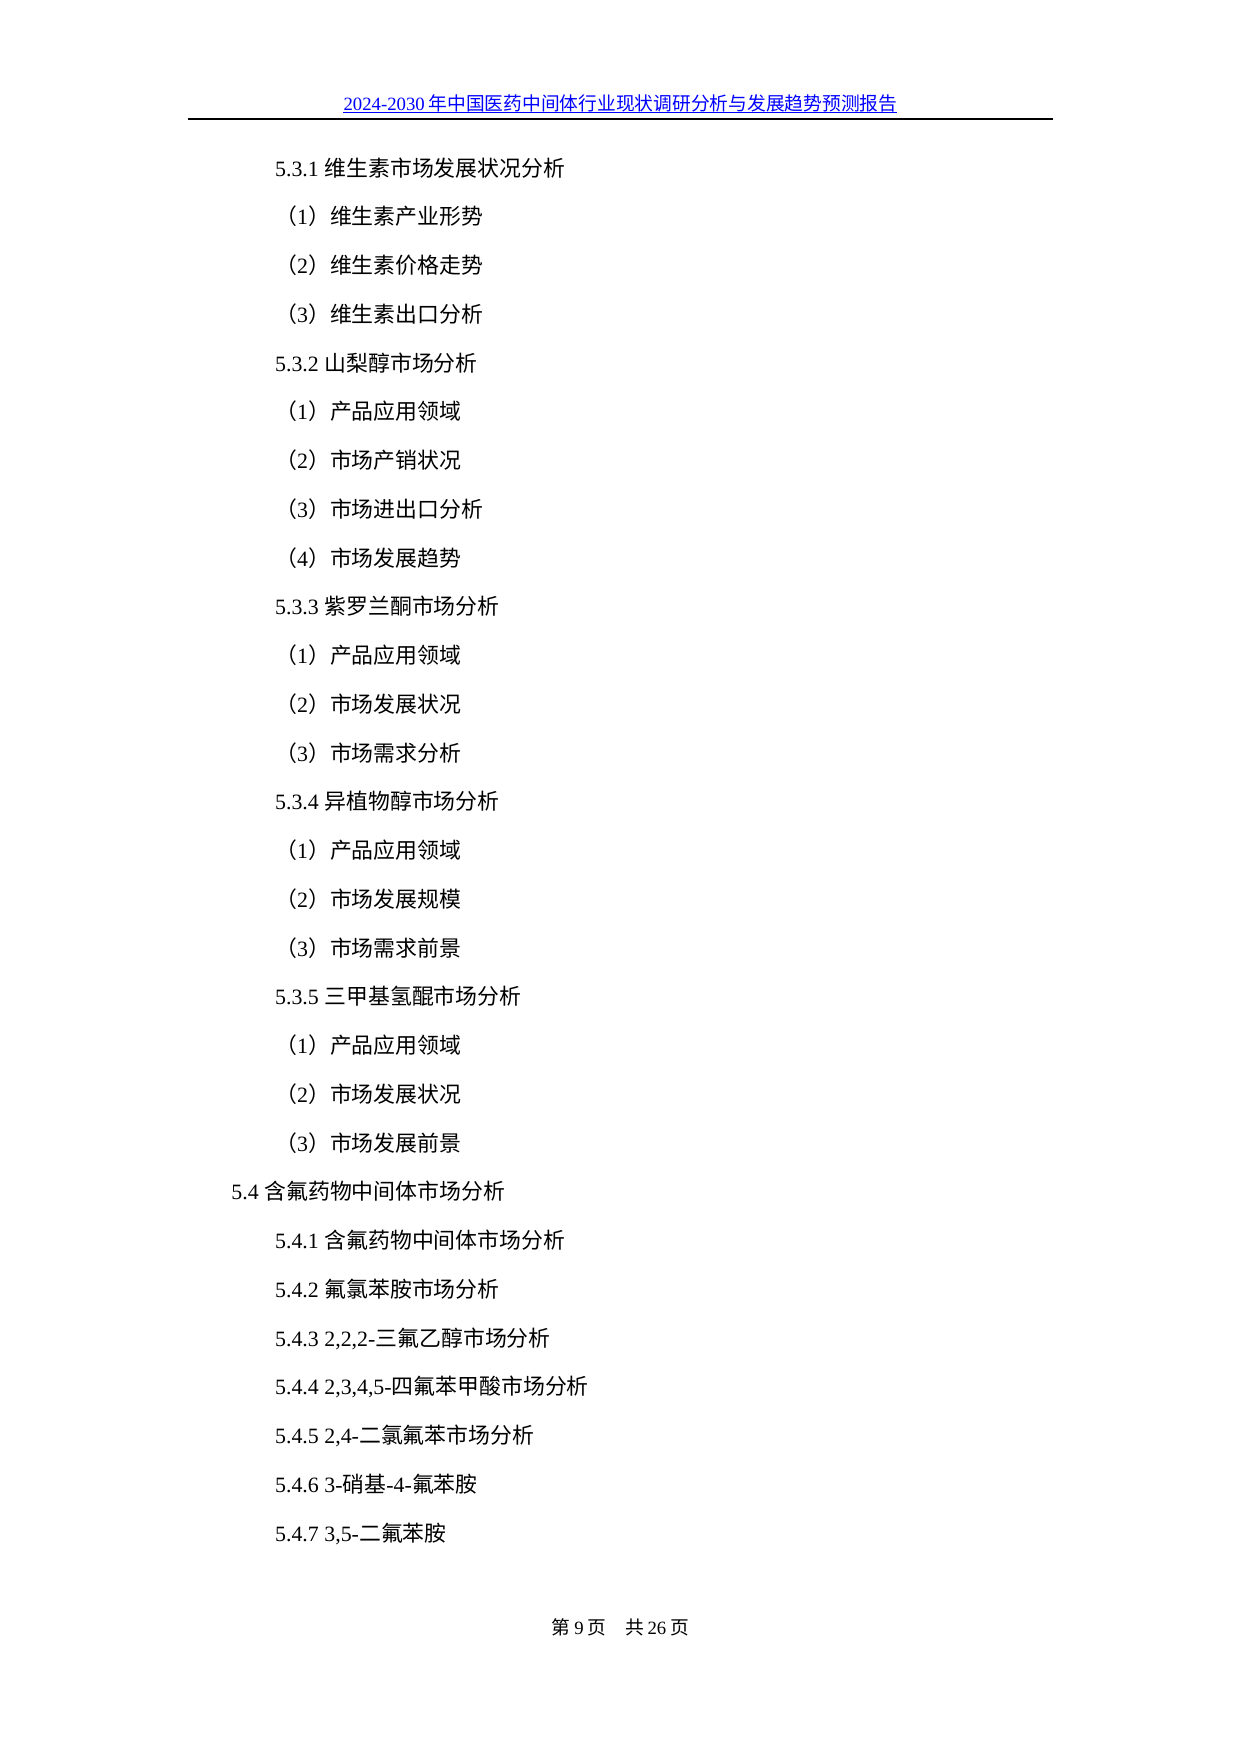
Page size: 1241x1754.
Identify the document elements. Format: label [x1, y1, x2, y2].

text [187, 150, 1053, 1548]
